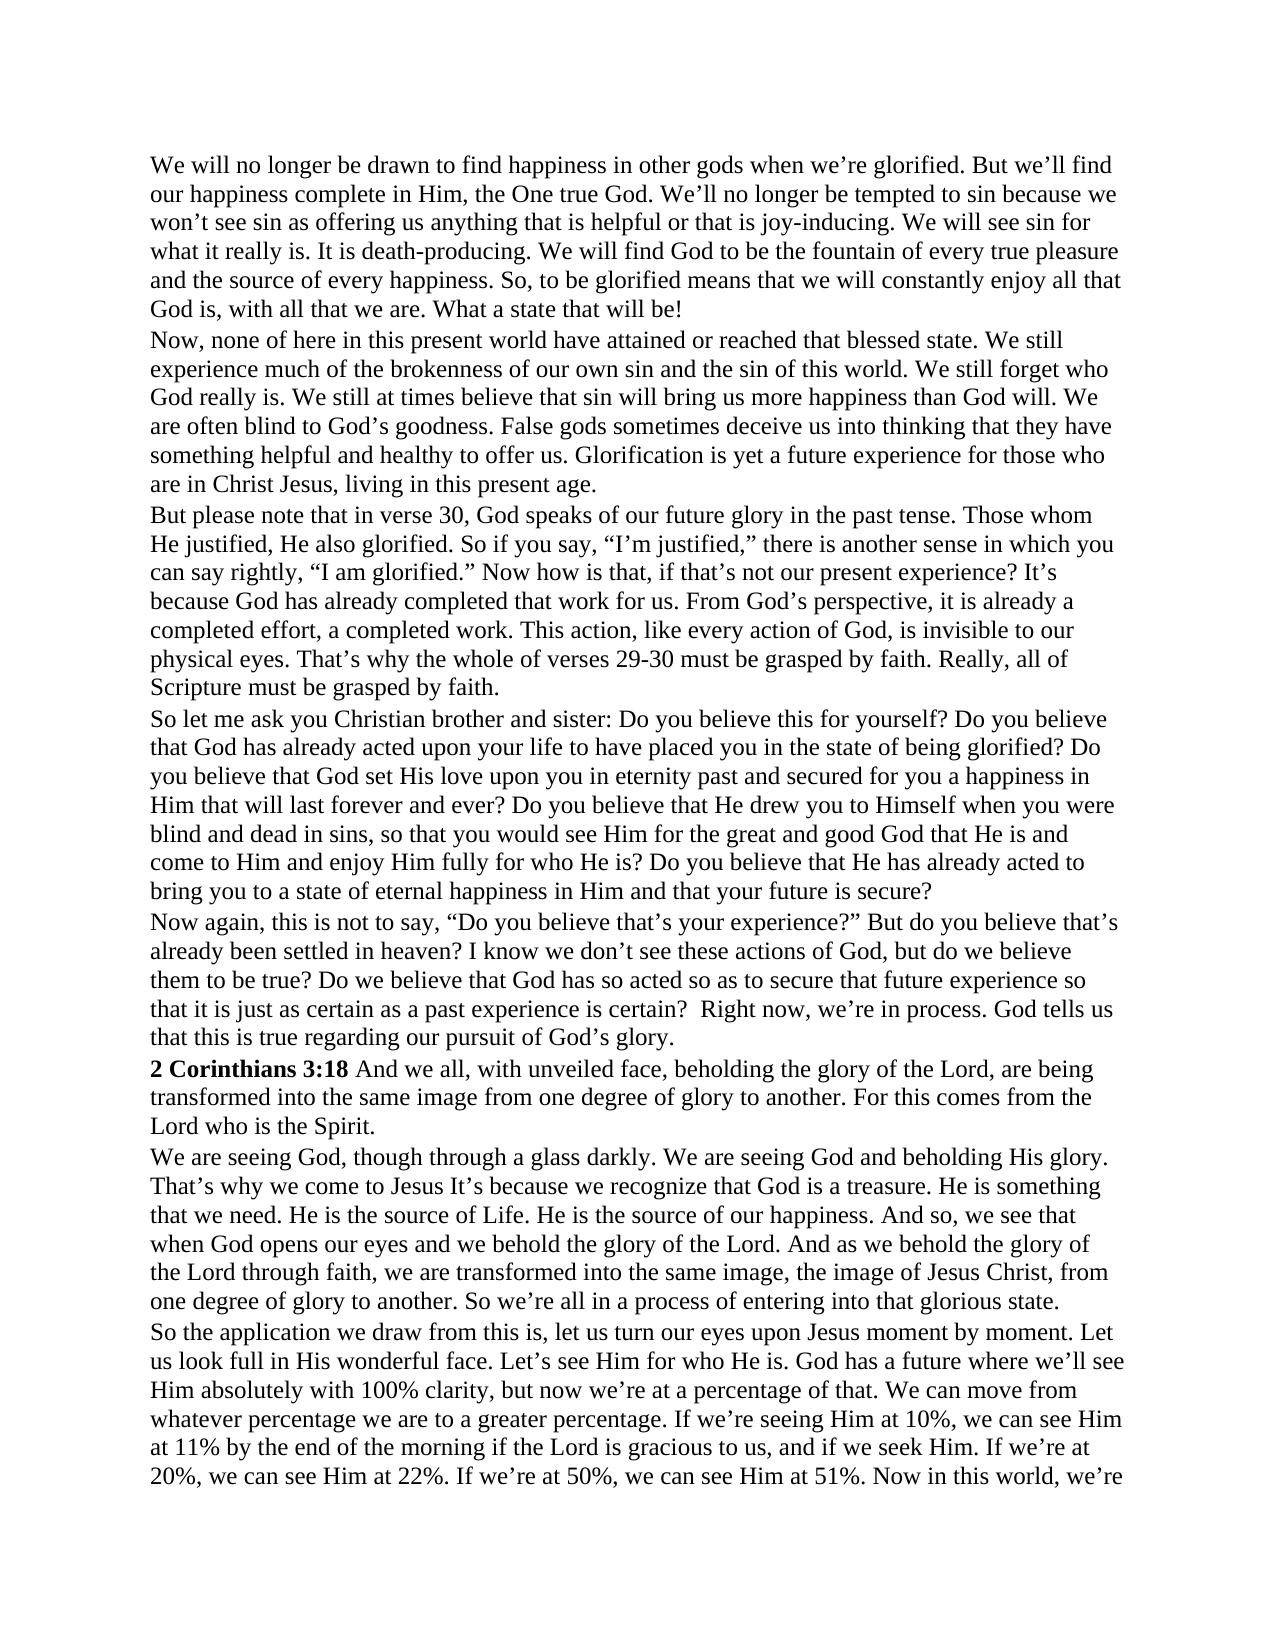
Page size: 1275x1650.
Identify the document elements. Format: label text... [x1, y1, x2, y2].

text So let me ask you Christian brother and sister: Do you believe this for yourself? Do you believe that God has already acted upon your life to have placed you in the state of being glorified? Do you believe that God set His love upon you in eternity past and secured for you a happiness in Him that will last forever and ever? Do you believe that He drew you to Himself when you were blind and dead in sins, so that you would see Him for the great and good God that He is and come to Him and enjoy Him fully for who He is? Do you believe that He has already acted to bring you to a state of eternal happiness in Him and that your future is secure? [150, 704, 1125, 905]
text 2 Corinthians 3:18 And we all, with unveiled face, beholding the glory of the Lord, are being transformed into the same image from one degree of glory to another. For this comes from the Lord who is the Spirit. [150, 1054, 1125, 1140]
text We are seeing God, though through a glass darkly. We are seeing God and beholding His glory. That’s why we come to Jesus It’s because we recognize that God is a treasure. He is something that we need. He is the source of Life. He is the source of our happiness. And so, we see that when God opens our eyes and we behold the glory of the Lord. And as we behold the glory of the Lord through faith, we are transformed into the same image, the image of Jesus Christ, from one degree of glory to another. So we’re all in a process of entering into that glorious state. [150, 1142, 1125, 1315]
text But please note that in verse 30, God speaks of our future glory in the past tense. Those whom He justified, He also glorified. So if you say, “I’m justified,” there is another sense in which you can say rightly, “I am glorified.” Now how is that, if that’s not our present experience? It’s because God has already completed that work for us. From God’s perspective, it is already a completed effort, a completed work. This action, like every action of God, is invisible to our physical eyes. That’s why the whole of verses 29-30 must be grasped by faith. Really, all of Scripture must be grasped by faith. [150, 500, 1125, 701]
text Now again, this is not to say, “Do you believe that’s your experience?” But do you believe that’s already been settled in heaven? I know we don’t see these actions of God, but do we believe them to be true? Do we believe that God has so acted so as to secure that future experience so that it is just as certain as a past experience is certain? Right now, we’re in process. God tells us that this is true regarding our pursuit of God’s glory. [150, 907, 1125, 1051]
text Now, none of here in this present world have attained or reached that blessed state. We still experience much of the brokenness of our own sin and the sin of this world. We still forget who God really is. We still at times believe that sin will bring us more happiness than God will. We are often blind to God’s goodness. False gods sometimes deceive us into thinking that they have something helpful and healthy to offer us. Glorification is yet a future experience for those who are in Christ Jesus, living in this present age. [150, 325, 1125, 497]
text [150, 1317, 1125, 1490]
text We will no longer be drawn to find happiness in other gods when we’re glorified. But we’ll find our happiness complete in Him, the One true God. We’ll no longer be tempted to sin because we won’t see sin as offering us anything that is helpful or that is joy-inducing. We will see sin for what it really is. It is death-producing. We will find God to be the fountain of every true pleasure and the source of every happiness. So, to be glorified means that we will constantly enjoy all that God is, with all that we are. What a state that will be! [150, 150, 1125, 322]
